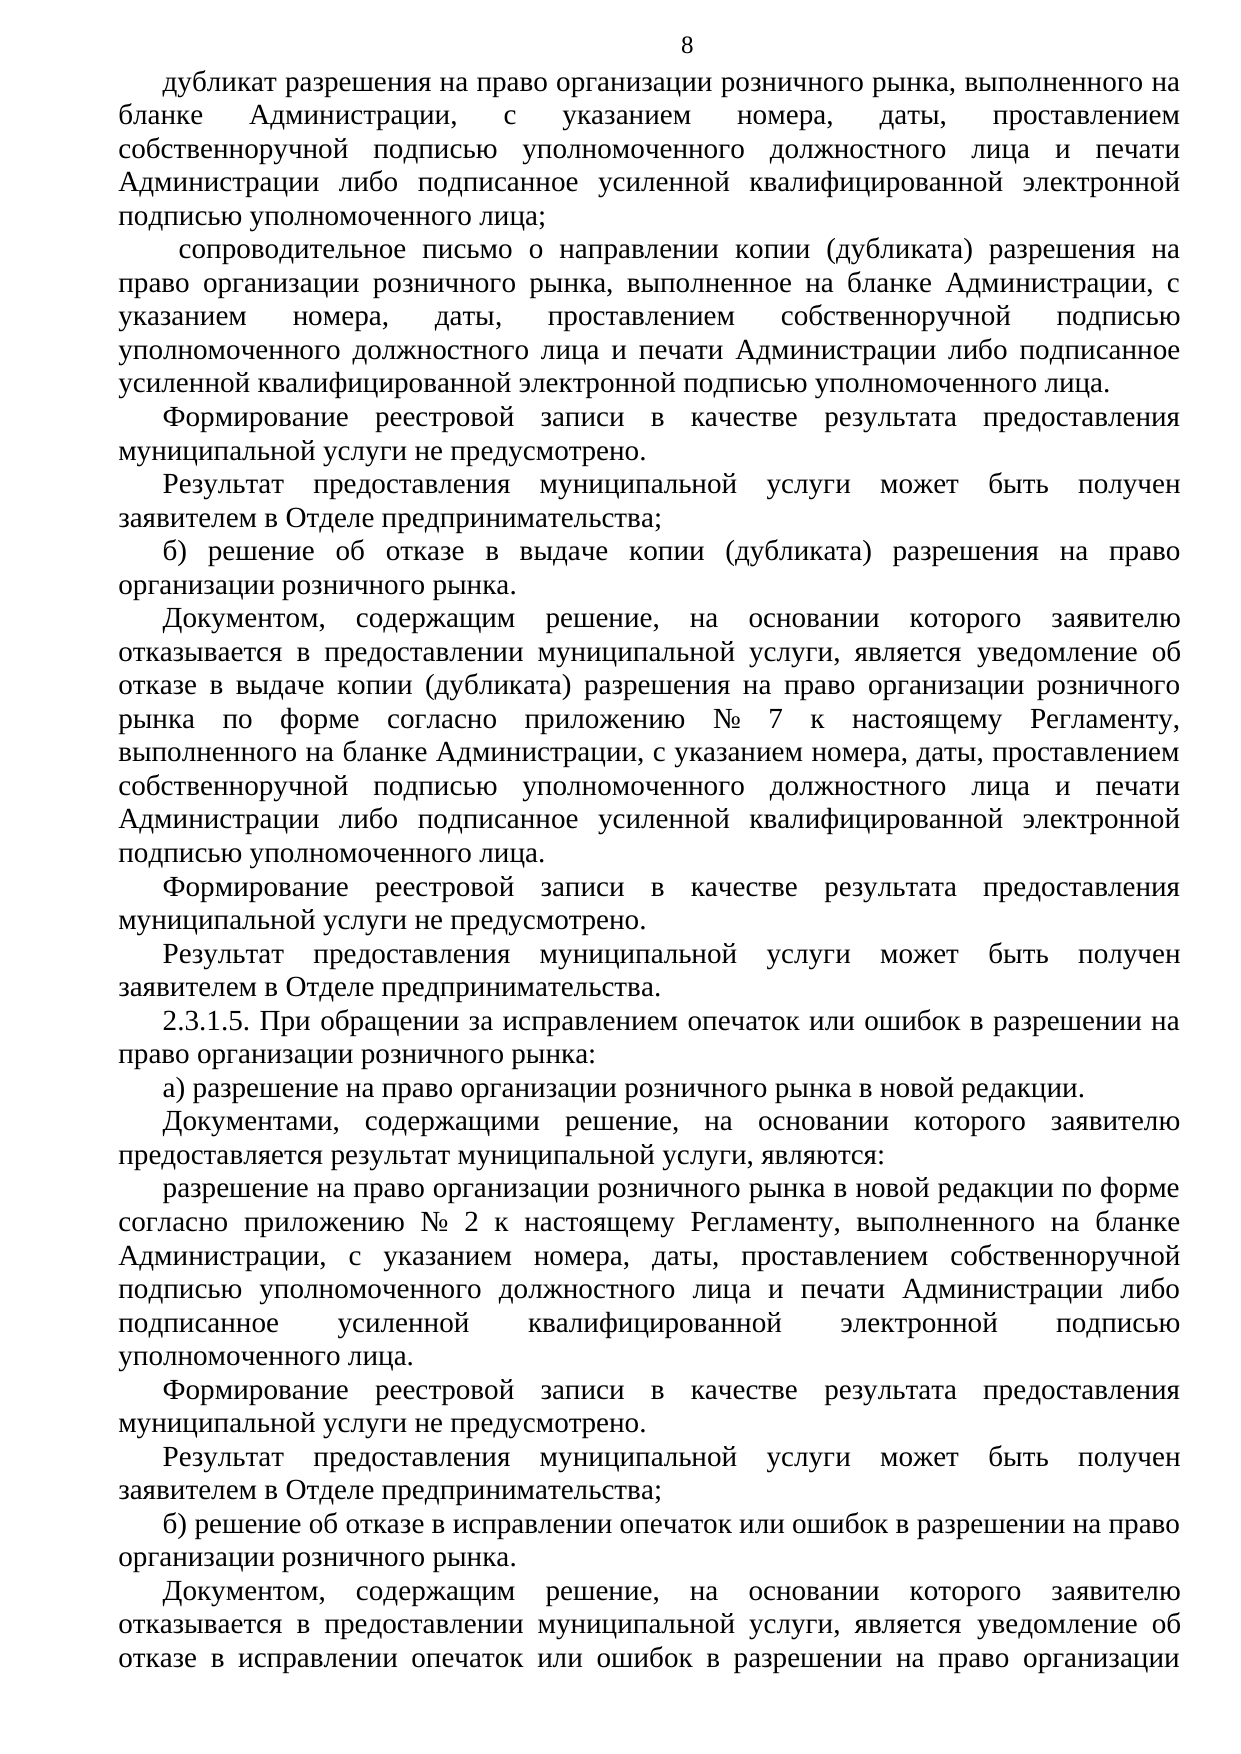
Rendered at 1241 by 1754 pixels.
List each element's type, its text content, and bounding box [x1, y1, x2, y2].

text Результат предоставления муниципальной услуги может быть получен заявителем в Отделе предпринимательства; [118, 1439, 1181, 1506]
text сопроводительное письмо о направлении копии (дубликата) разрешения на право организации розничного рынка, выполненное на бланке Администрации, с указанием номера, даты, проставлением собственноручной подписью уполномоченного должностного лица и печати Администрации либо подписанное усиленной квалифицированной электронной подписью уполномоченного лица. [118, 231, 1181, 399]
text Формирование реестровой записи в качестве результата предоставления муниципальной услуги не предусмотрено. [118, 869, 1181, 936]
text Формирование реестровой записи в качестве результата предоставления муниципальной услуги не предусмотрено. [118, 399, 1181, 466]
text 2.3.1.5. При обращении за исправлением опечаток или ошибок в разрешении на право организации розничного рынка: [118, 1003, 1181, 1070]
text Документами, содержащими решение, на основании которого заявителю предоставляется результат муниципальной услуги, являются: [118, 1103, 1181, 1171]
text дубликат разрешения на право организации розничного рынка, выполненного на бланке Администрации, с указанием номера, даты, проставлением собственноручной подписью уполномоченного должностного лица и печати Администрации либо подписанное усиленной квалифицированной электронной подписью уполномоченного лица; [118, 64, 1181, 231]
text разрешение на право организации розничного рынка в новой редакции по форме согласно приложению № 2 к настоящему Регламенту, выполненного на бланке Администрации, с указанием номера, даты, проставлением собственноручной подписью уполномоченного должностного лица и печати Администрации либо подписанное усиленной квалифицированной электронной подписью уполномоченного лица. [118, 1171, 1181, 1372]
text Результат предоставления муниципальной услуги может быть получен заявителем в Отделе предпринимательства. [118, 936, 1181, 1003]
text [118, 1573, 1181, 1674]
text Формирование реестровой записи в качестве результата предоставления муниципальной услуги не предусмотрено. [118, 1372, 1181, 1439]
text б) решение об отказе в выдаче копии (дубликата) разрешения на право организации розничного рынка. [118, 533, 1181, 600]
text Документом, содержащим решение, на основании которого заявителю отказывается в предоставлении муниципальной услуги, является уведомление об отказе в выдаче копии (дубликата) разрешения на право организации розничного рынка по форме согласно приложению № 7 к настоящему Регламенту, выполненного на бланке Администрации, с указанием номера, даты, проставлением собственноручной подписью уполномоченного должностного лица и печати Администрации либо подписанное усиленной квалифицированной электронной подписью уполномоченного лица. [118, 600, 1181, 869]
text б) решение об отказе в исправлении опечаток или ошибок в разрешении на право организации розничного рынка. [118, 1506, 1181, 1573]
text Результат предоставления муниципальной услуги может быть получен заявителем в Отделе предпринимательства; [118, 466, 1181, 533]
text а) разрешение на право организации розничного рынка в новой редакции. [118, 1070, 1181, 1103]
